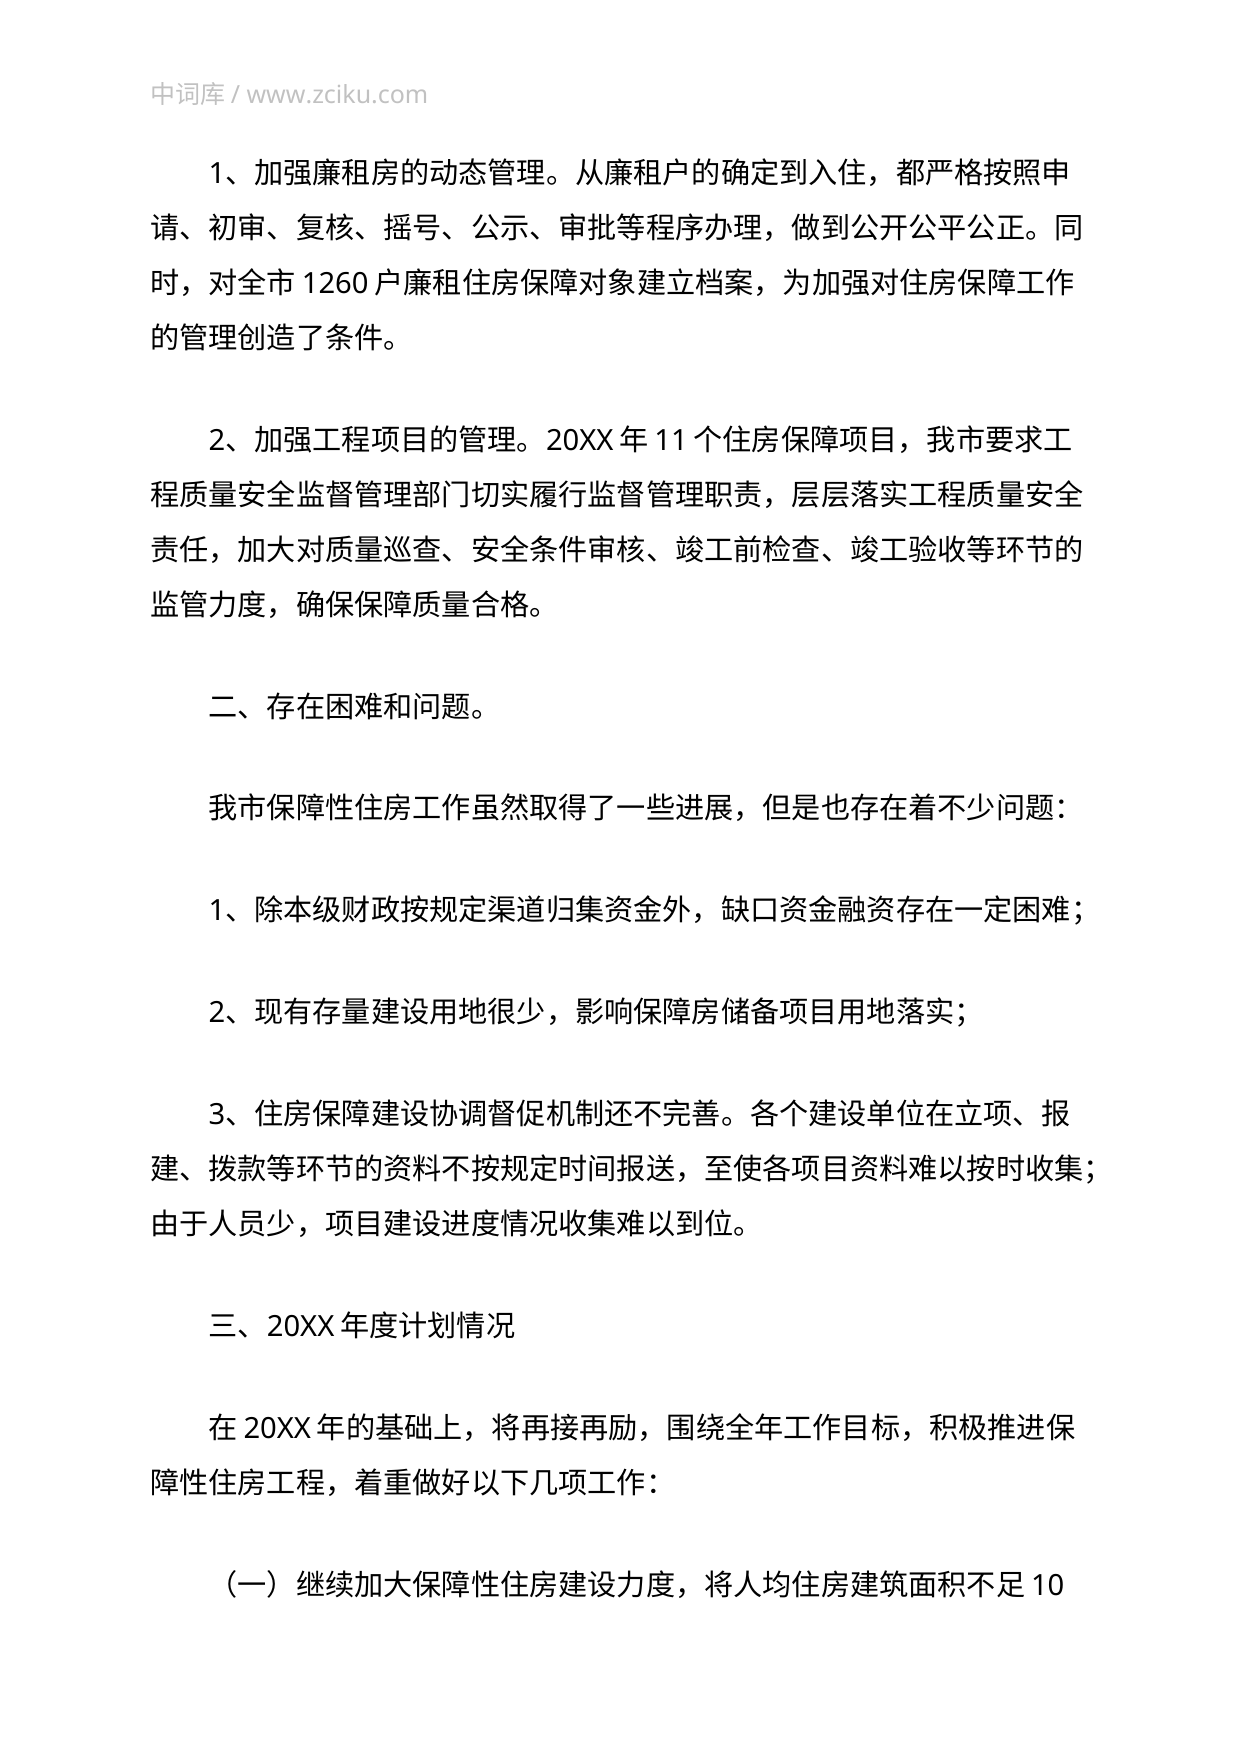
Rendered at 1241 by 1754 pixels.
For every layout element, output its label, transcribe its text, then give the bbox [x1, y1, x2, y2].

text 1、除本级财政按规定渠道归集资金外，缺口资金融资存在一定困难； [150, 887, 1090, 929]
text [150, 1561, 1090, 1603]
text 三、20XX年度计划情况 [150, 1302, 1090, 1345]
text 2、加强工程项目的管理。20XX年11个住房保障项目，我市要求工程质量安全监督管理部门切实履行监督管理职责，层层落实工程质量安全责任，加大对质量巡查、安全条件审核、竣工前检查、竣工验收等环节的监管力度，确保保障质量合格。 [150, 417, 1090, 624]
text 2、现有存量建设用地很少，影响保障房储备项目用地落实； [150, 989, 1090, 1031]
text 3、住房保障建设协调督促机制还不完善。各个建设单位在立项、报建、拨款等环节的资料不按规定时间报送，至使各项目资料难以按时收集；由于人员少，项目建设进度情况收集难以到位。 [150, 1091, 1090, 1243]
text 我市保障性住房工作虽然取得了一些进展，但是也存在着不少问题： [150, 785, 1090, 827]
text 二、存在困难和问题。 [150, 683, 1090, 726]
text 1、加强廉租房的动态管理。从廉租户的确定到入住，都严格按照申请、初审、复核、摇号、公示、审批等程序办理，做到公开公平公正。同时，对全市1260户廉租住房保障对象建立档案，为加强对住房保障工作的管理创造了条件。 [150, 150, 1090, 357]
text 在20XX年的基础上，将再接再励，围绕全年工作目标，积极推进保障性住房工程，着重做好以下几项工作： [150, 1404, 1090, 1502]
